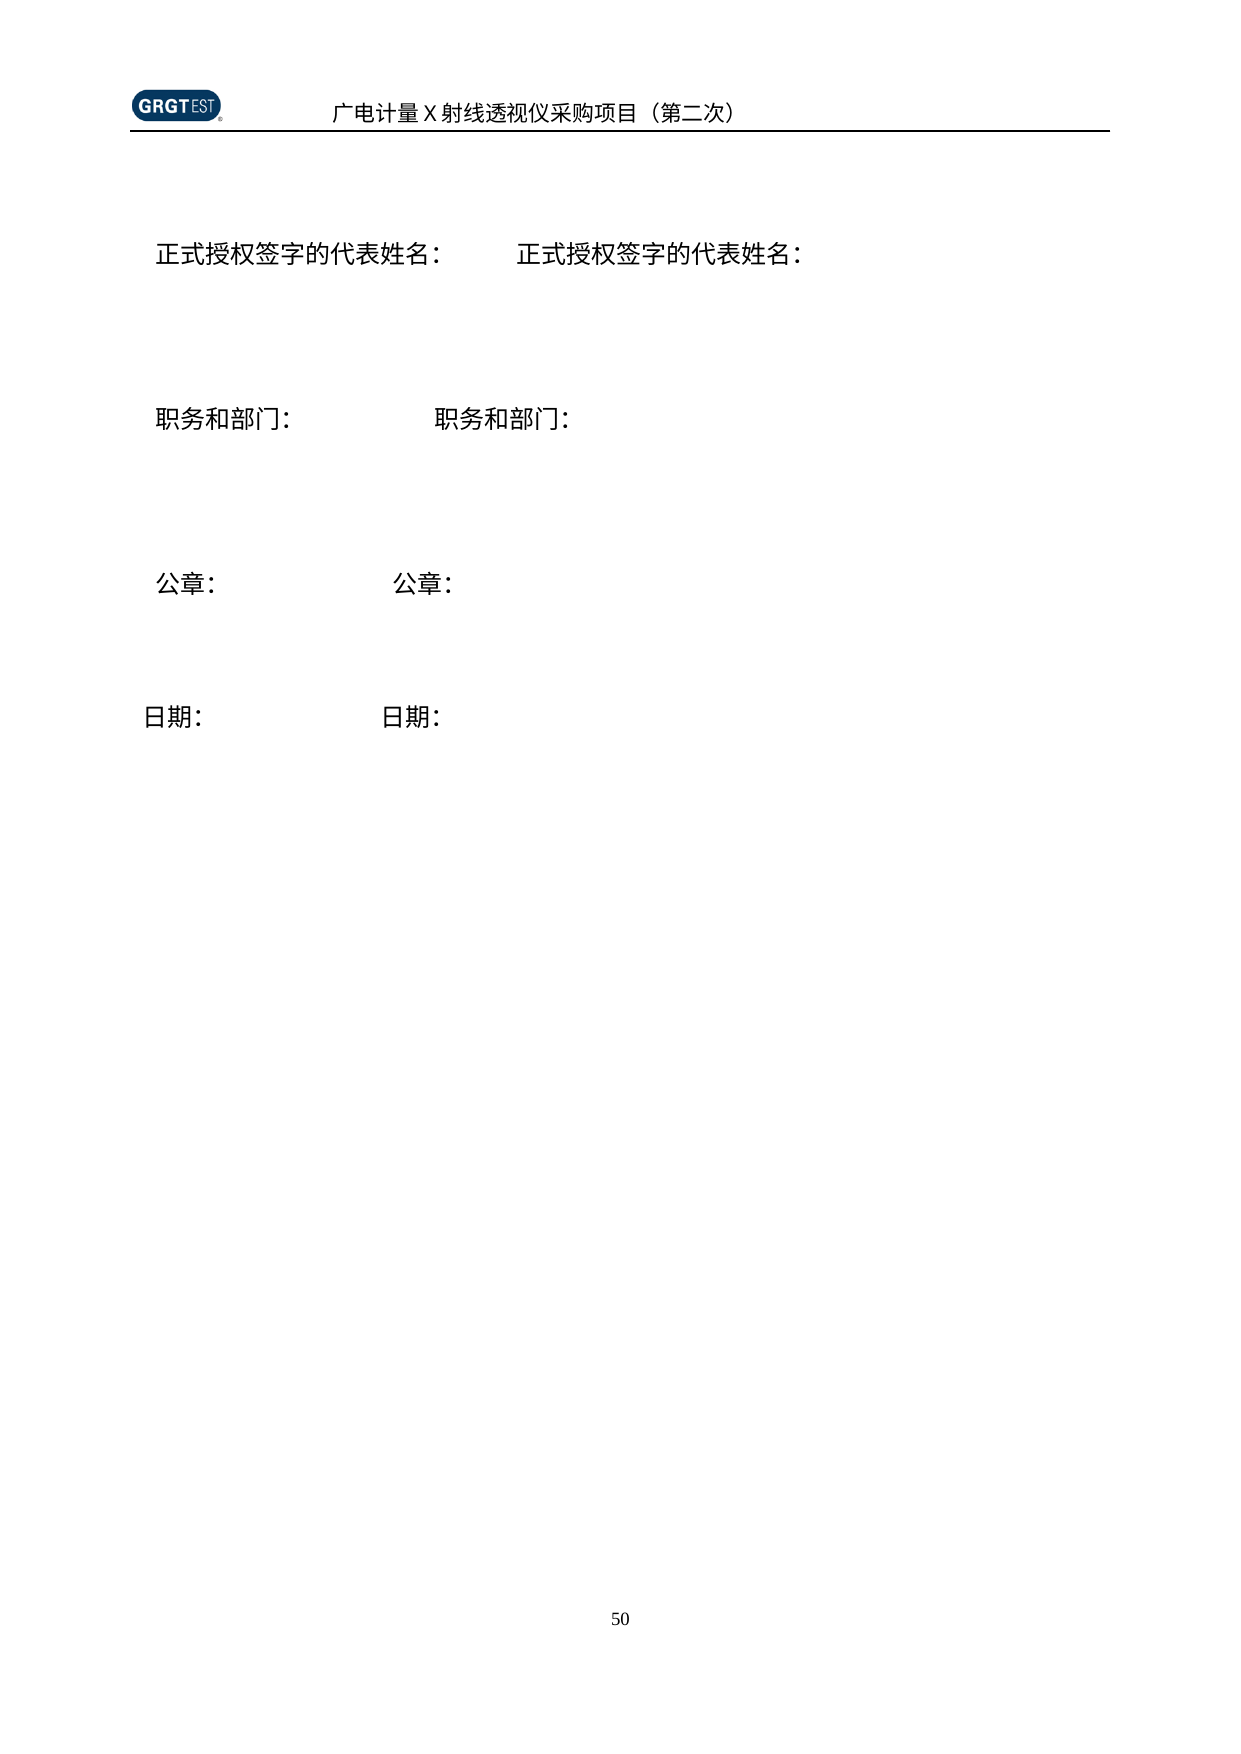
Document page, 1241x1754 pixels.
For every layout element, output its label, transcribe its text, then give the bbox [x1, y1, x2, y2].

text 职务和部门： 职务和部门： [155, 385, 1110, 450]
picture [129, 88, 224, 122]
text 正式授权签字的代表姓名： 正式授权签字的代表姓名： [155, 220, 1110, 285]
text 公章： 公章： [155, 550, 1110, 615]
text 日期： 日期： [130, 683, 1110, 748]
